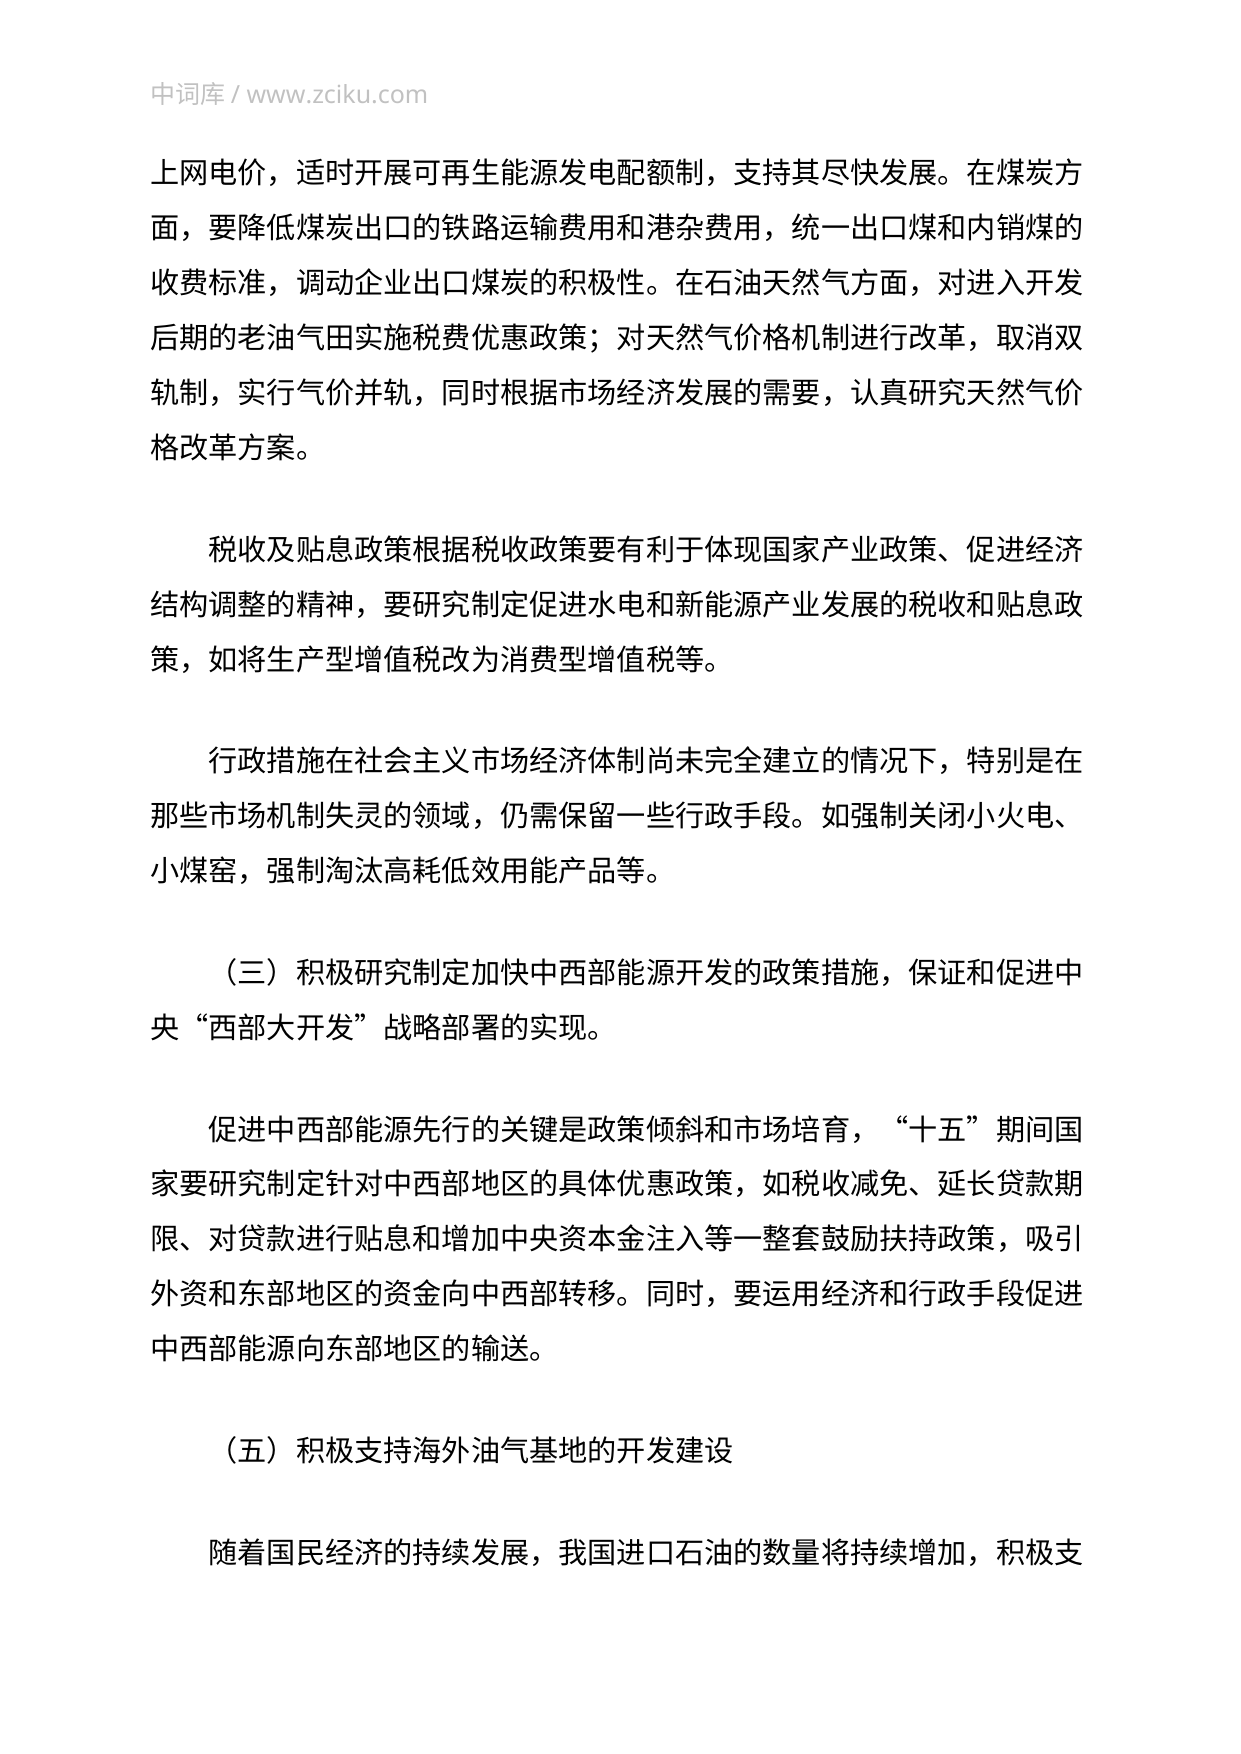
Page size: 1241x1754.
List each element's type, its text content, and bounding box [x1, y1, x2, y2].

text 促进中西部能源先行的关键是政策倾斜和市场培育，“十五”期间国家要研究制定针对中西部地区的具体优惠政策，如税收减免、延长贷款期限、对贷款进行贴息和增加中央资本金注入等一整套鼓励扶持政策，吸引外资和东部地区的资金向中西部转移。同时，要运用经济和行政手段促进中西部能源向东部地区的输送。 [150, 1106, 1090, 1368]
text （三）积极研究制定加快中西部能源开发的政策措施，保证和促进中央“西部大开发”战略部署的实现。 [150, 949, 1090, 1047]
text 税收及贴息政策根据税收政策要有利于体现国家产业政策、促进经济结构调整的精神，要研究制定促进水电和新能源产业发展的税收和贴息政策，如将生产型增值税改为消费型增值税等。 [150, 526, 1090, 678]
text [150, 150, 1090, 467]
text （五）积极支持海外油气基地的开发建设 [150, 1427, 1090, 1470]
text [150, 1529, 1090, 1571]
text 行政措施在社会主义市场经济体制尚未完全建立的情况下，特别是在那些市场机制失灵的领域，仍需保留一些行政手段。如强制关闭小火电、小煤窑，强制淘汰高耗低效用能产品等。 [150, 738, 1090, 890]
